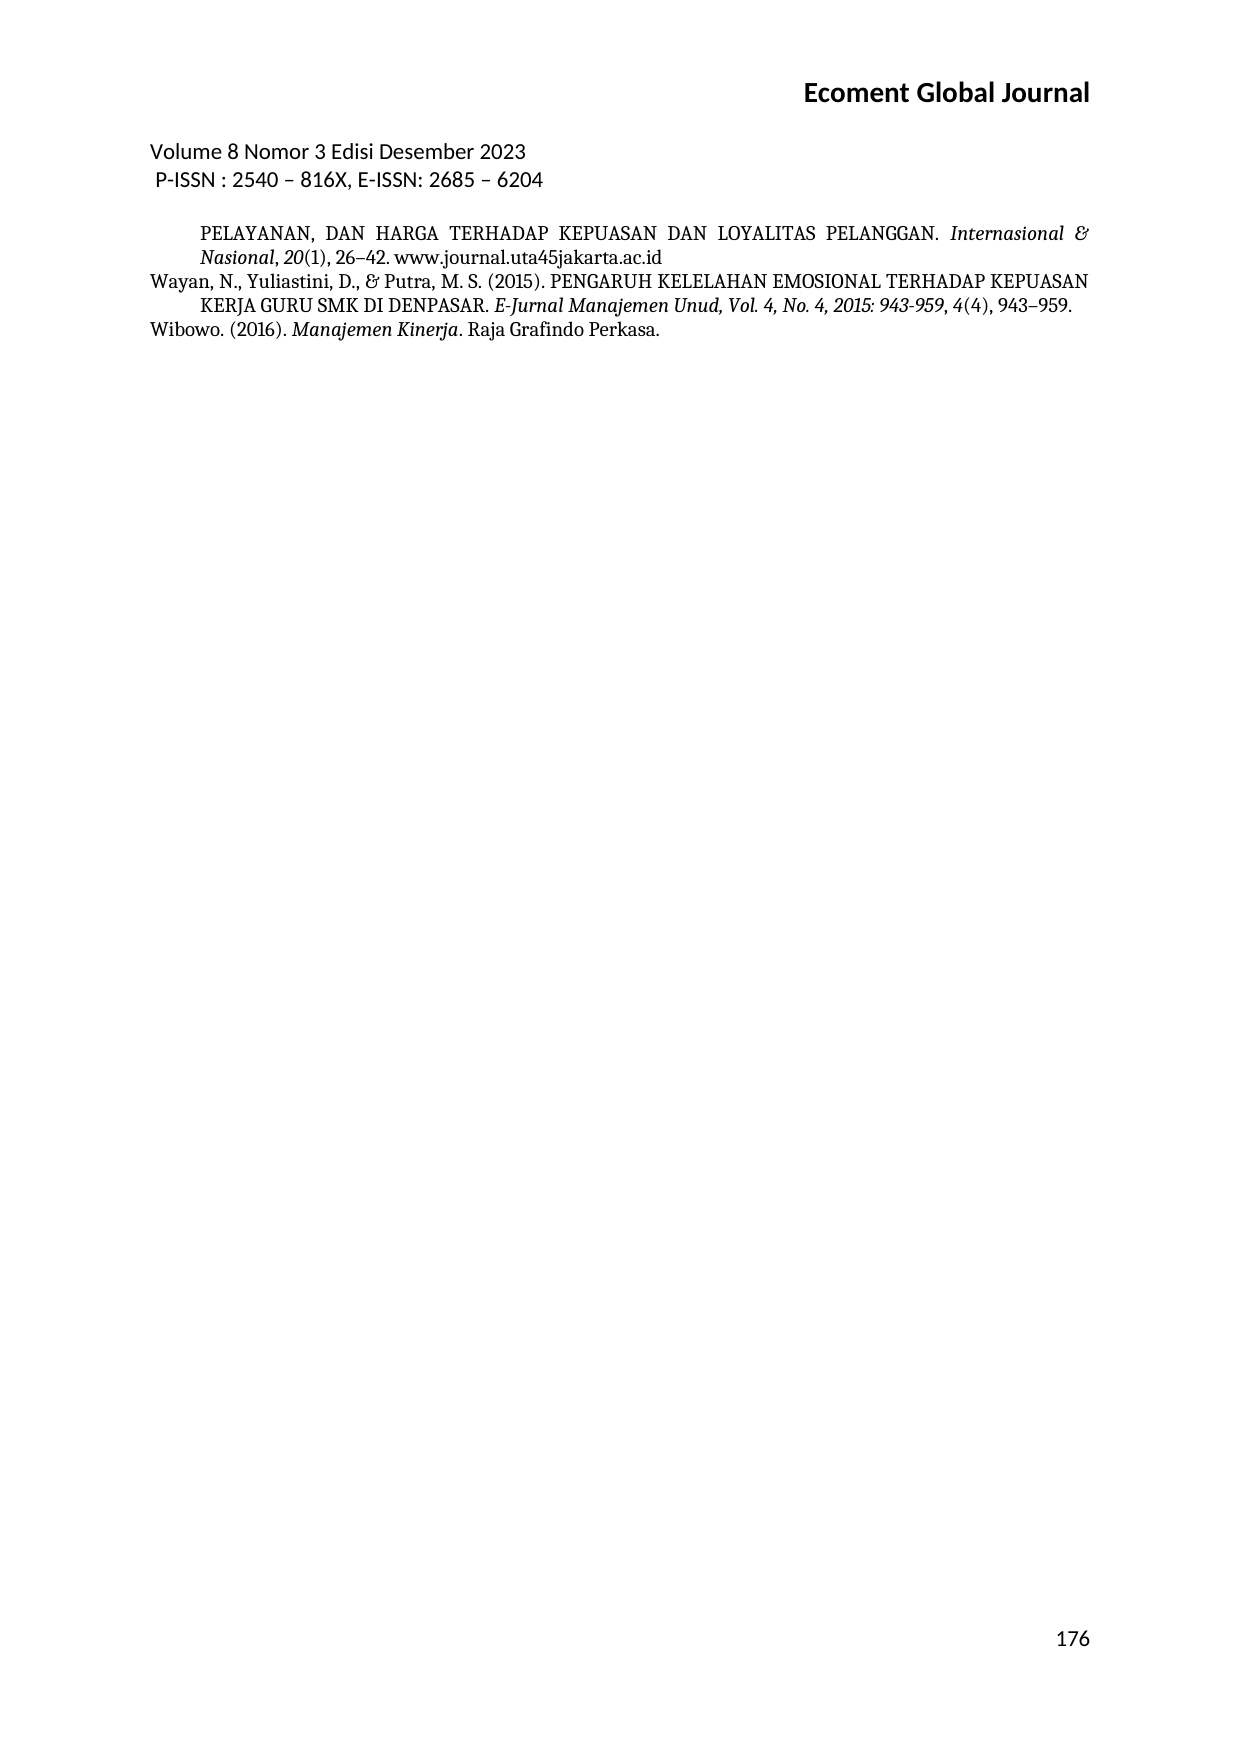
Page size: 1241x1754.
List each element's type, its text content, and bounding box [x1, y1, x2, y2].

text Wibowo. (2016). Manajemen Kinerja. Raja Grafindo Perkasa. [150, 317, 1090, 341]
text Wayan, N., Yuliastini, D., & Putra, M. S. (2015). PENGARUH KELELAHAN EMOSIONAL TERHADAP KEPUASAN KERJA GURU SMK DI DENPASAR. E-Jurnal Manajemen Unud, Vol. 4, No. 4, 2015: 943-959, 4(4), 943–959. [150, 269, 1090, 317]
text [150, 222, 1090, 269]
